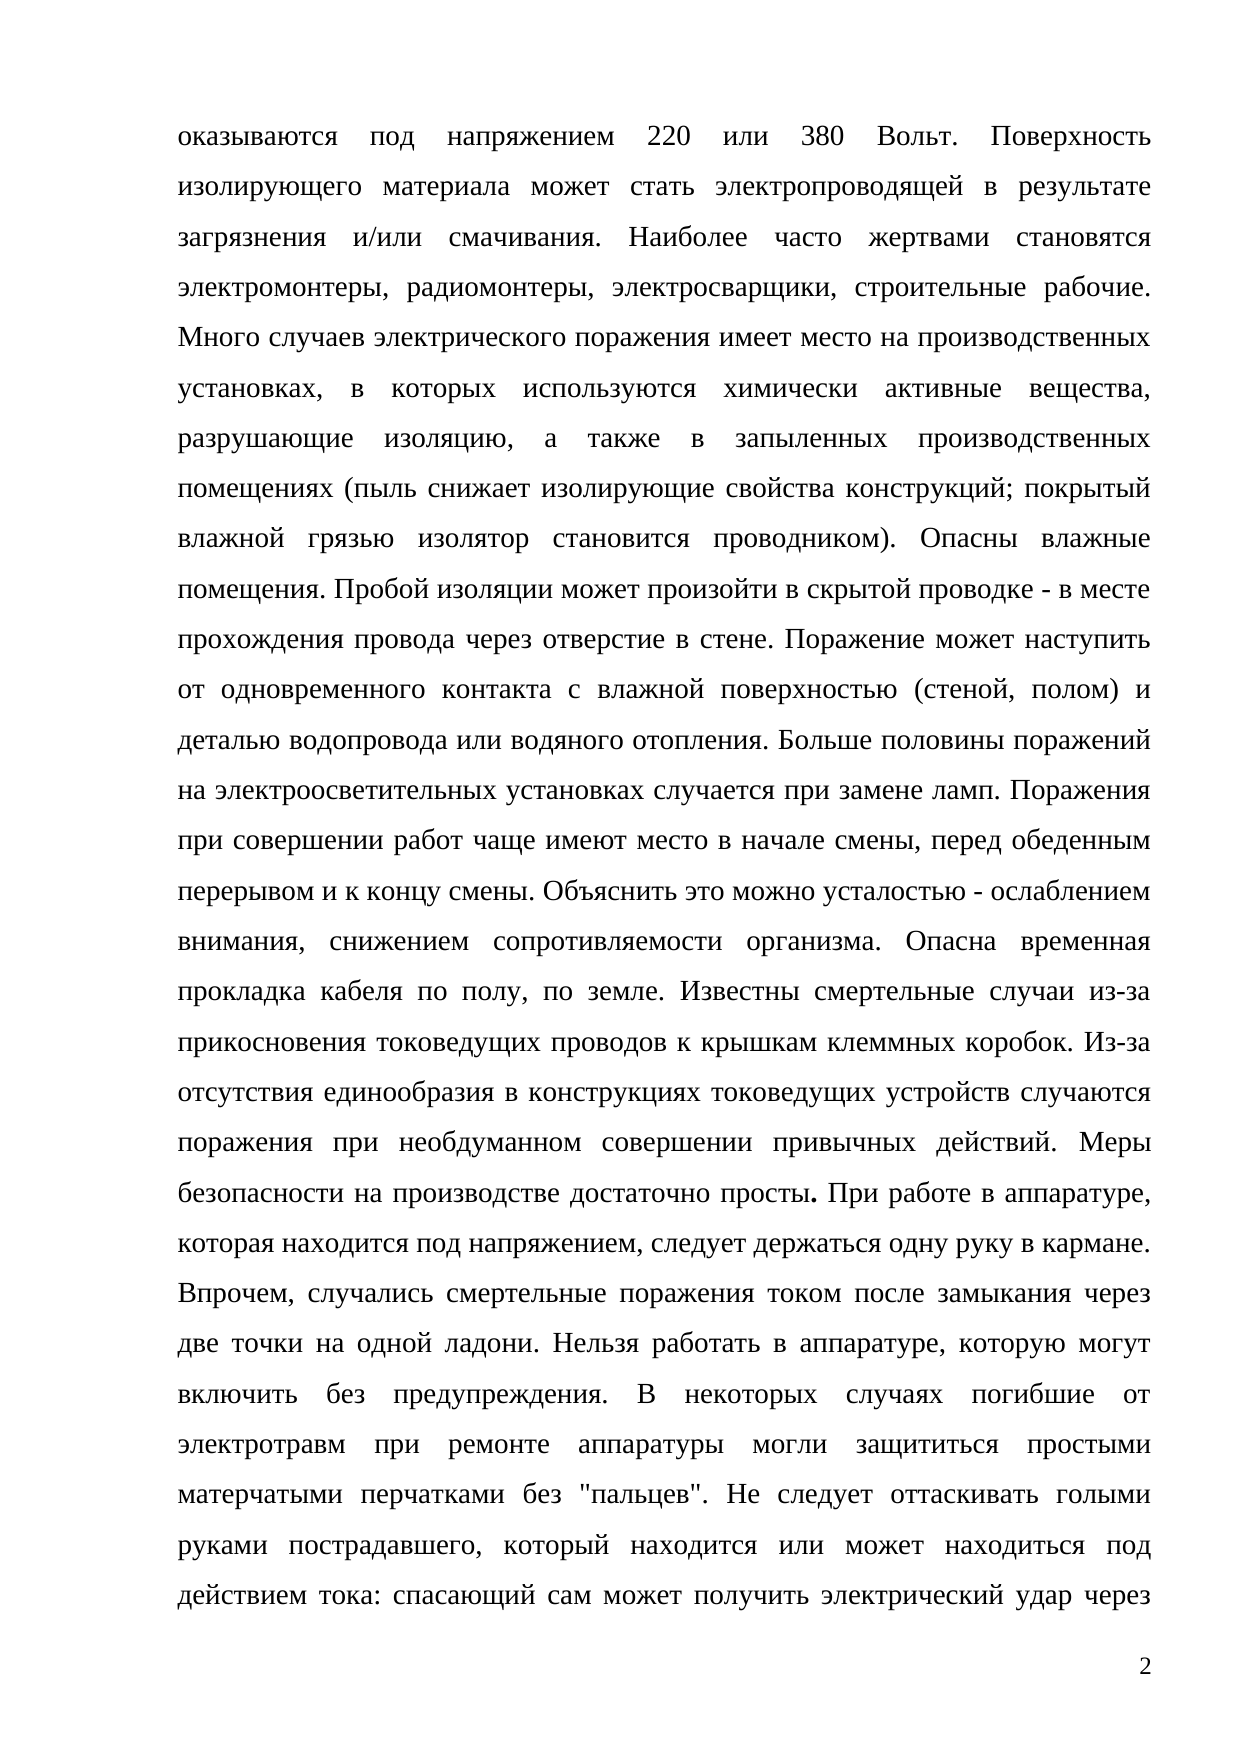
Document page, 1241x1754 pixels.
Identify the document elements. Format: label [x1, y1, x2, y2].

text [177, 118, 1152, 1611]
